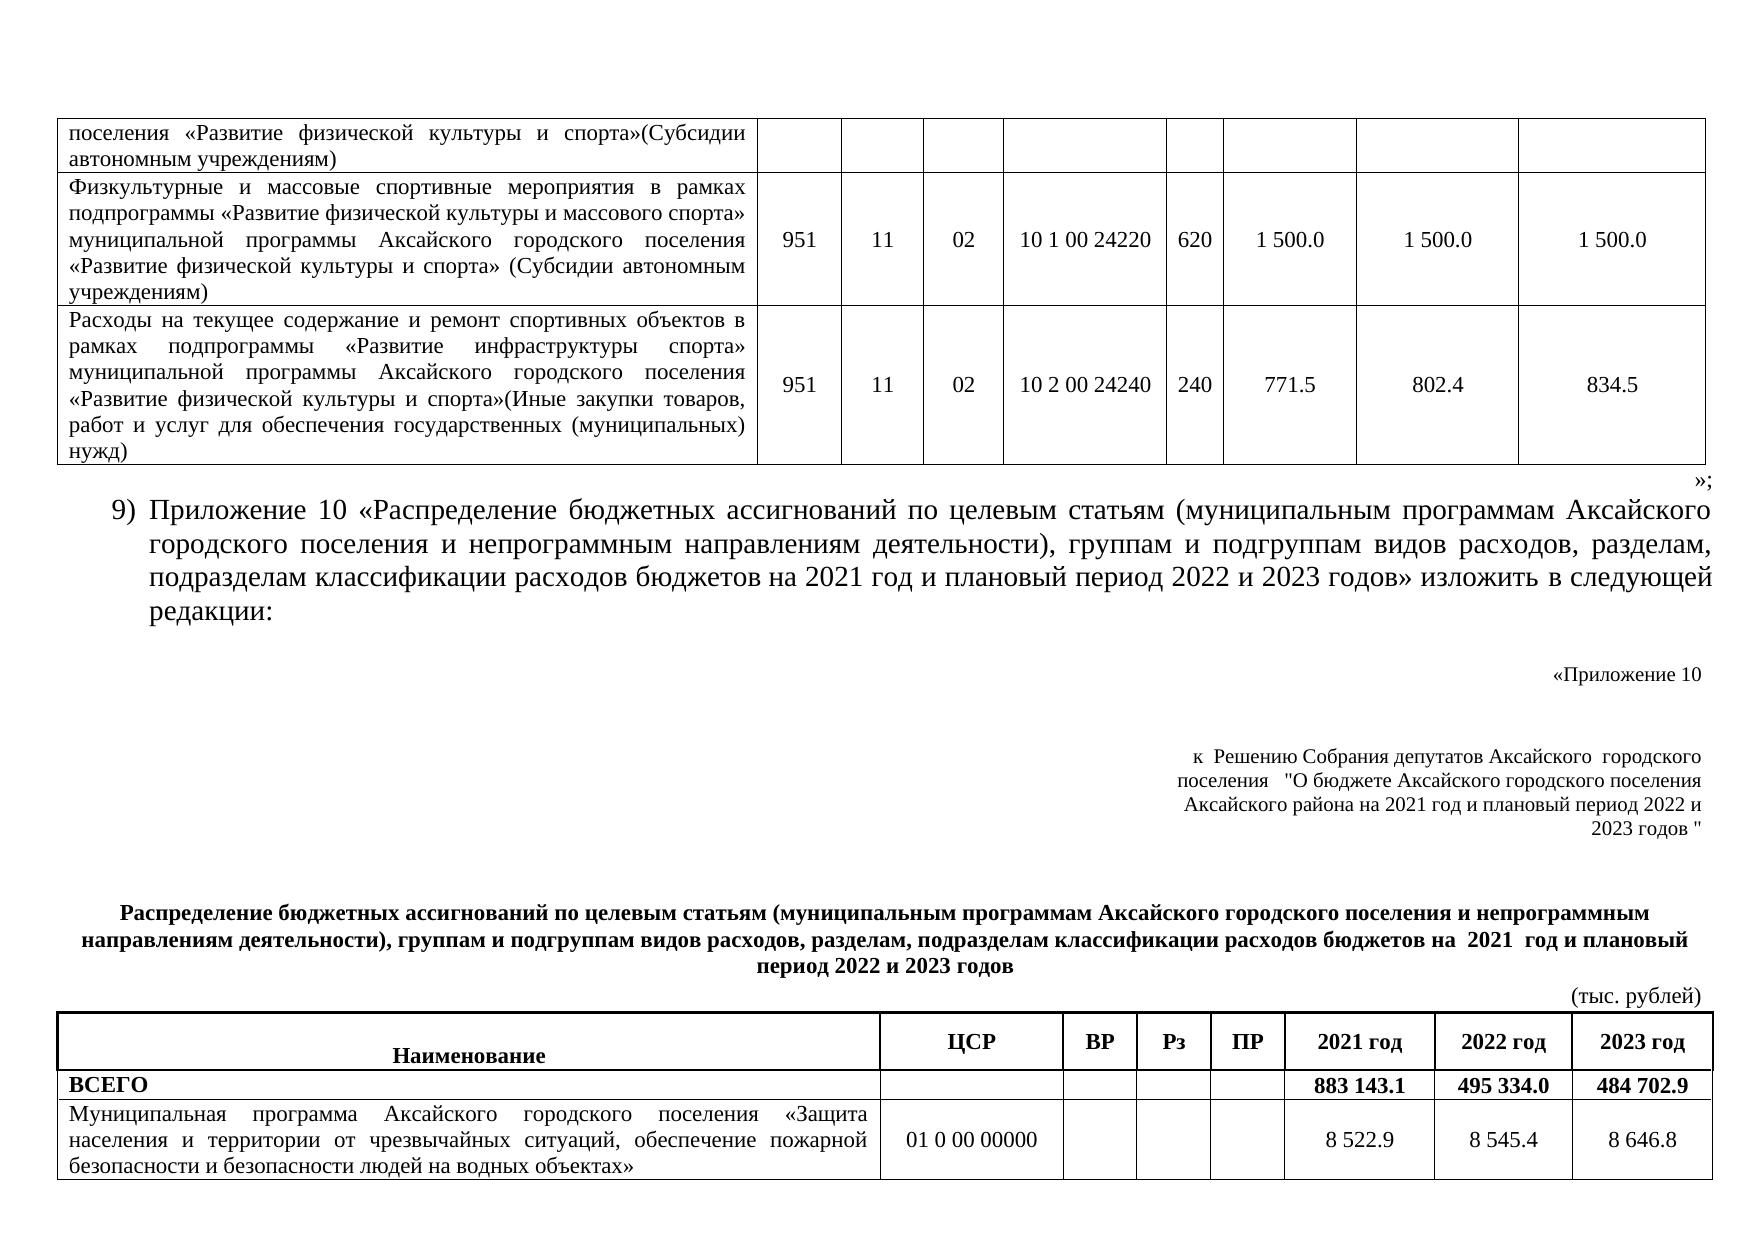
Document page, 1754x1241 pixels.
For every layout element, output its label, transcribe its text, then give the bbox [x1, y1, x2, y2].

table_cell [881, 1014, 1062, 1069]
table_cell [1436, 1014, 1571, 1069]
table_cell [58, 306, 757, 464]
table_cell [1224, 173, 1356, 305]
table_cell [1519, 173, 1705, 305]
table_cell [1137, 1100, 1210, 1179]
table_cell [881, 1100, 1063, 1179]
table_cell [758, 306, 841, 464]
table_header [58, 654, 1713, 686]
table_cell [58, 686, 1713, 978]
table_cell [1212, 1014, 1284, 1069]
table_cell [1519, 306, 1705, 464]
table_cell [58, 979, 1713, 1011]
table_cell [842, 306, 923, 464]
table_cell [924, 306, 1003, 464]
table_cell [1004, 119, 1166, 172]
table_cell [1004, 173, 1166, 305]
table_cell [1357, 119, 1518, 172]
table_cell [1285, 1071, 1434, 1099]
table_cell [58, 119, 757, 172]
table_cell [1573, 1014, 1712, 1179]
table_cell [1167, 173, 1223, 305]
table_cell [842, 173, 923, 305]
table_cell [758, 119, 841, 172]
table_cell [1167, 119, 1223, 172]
list Приложение 10 «Распределение бюджетных ассигнований по целевым статьям (муниципальным программам Аксайского городского поселения и непрограммным направлениям деятельности), группам и подгруппам видов расходов, разделам, подразделам классификации расходов бюджетов на 2021 год и плановый период 2022 и 2023 годов» изложить в следующей редакции: [111, 492, 1713, 627]
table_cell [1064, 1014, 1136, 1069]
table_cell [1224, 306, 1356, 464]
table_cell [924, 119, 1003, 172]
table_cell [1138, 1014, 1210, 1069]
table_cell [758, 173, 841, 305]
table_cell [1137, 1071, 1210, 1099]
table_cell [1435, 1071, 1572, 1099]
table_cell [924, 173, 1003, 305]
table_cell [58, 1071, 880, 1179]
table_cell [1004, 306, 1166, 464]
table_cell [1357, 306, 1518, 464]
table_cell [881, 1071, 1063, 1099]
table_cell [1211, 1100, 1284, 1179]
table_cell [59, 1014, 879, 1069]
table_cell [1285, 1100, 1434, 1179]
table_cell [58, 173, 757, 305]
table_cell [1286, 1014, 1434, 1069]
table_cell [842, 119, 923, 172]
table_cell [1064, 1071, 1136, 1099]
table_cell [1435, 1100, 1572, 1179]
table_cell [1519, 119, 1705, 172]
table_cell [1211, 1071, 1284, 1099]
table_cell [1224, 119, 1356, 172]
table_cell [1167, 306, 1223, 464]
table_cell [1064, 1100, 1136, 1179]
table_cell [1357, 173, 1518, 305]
text »; [59, 465, 1713, 492]
